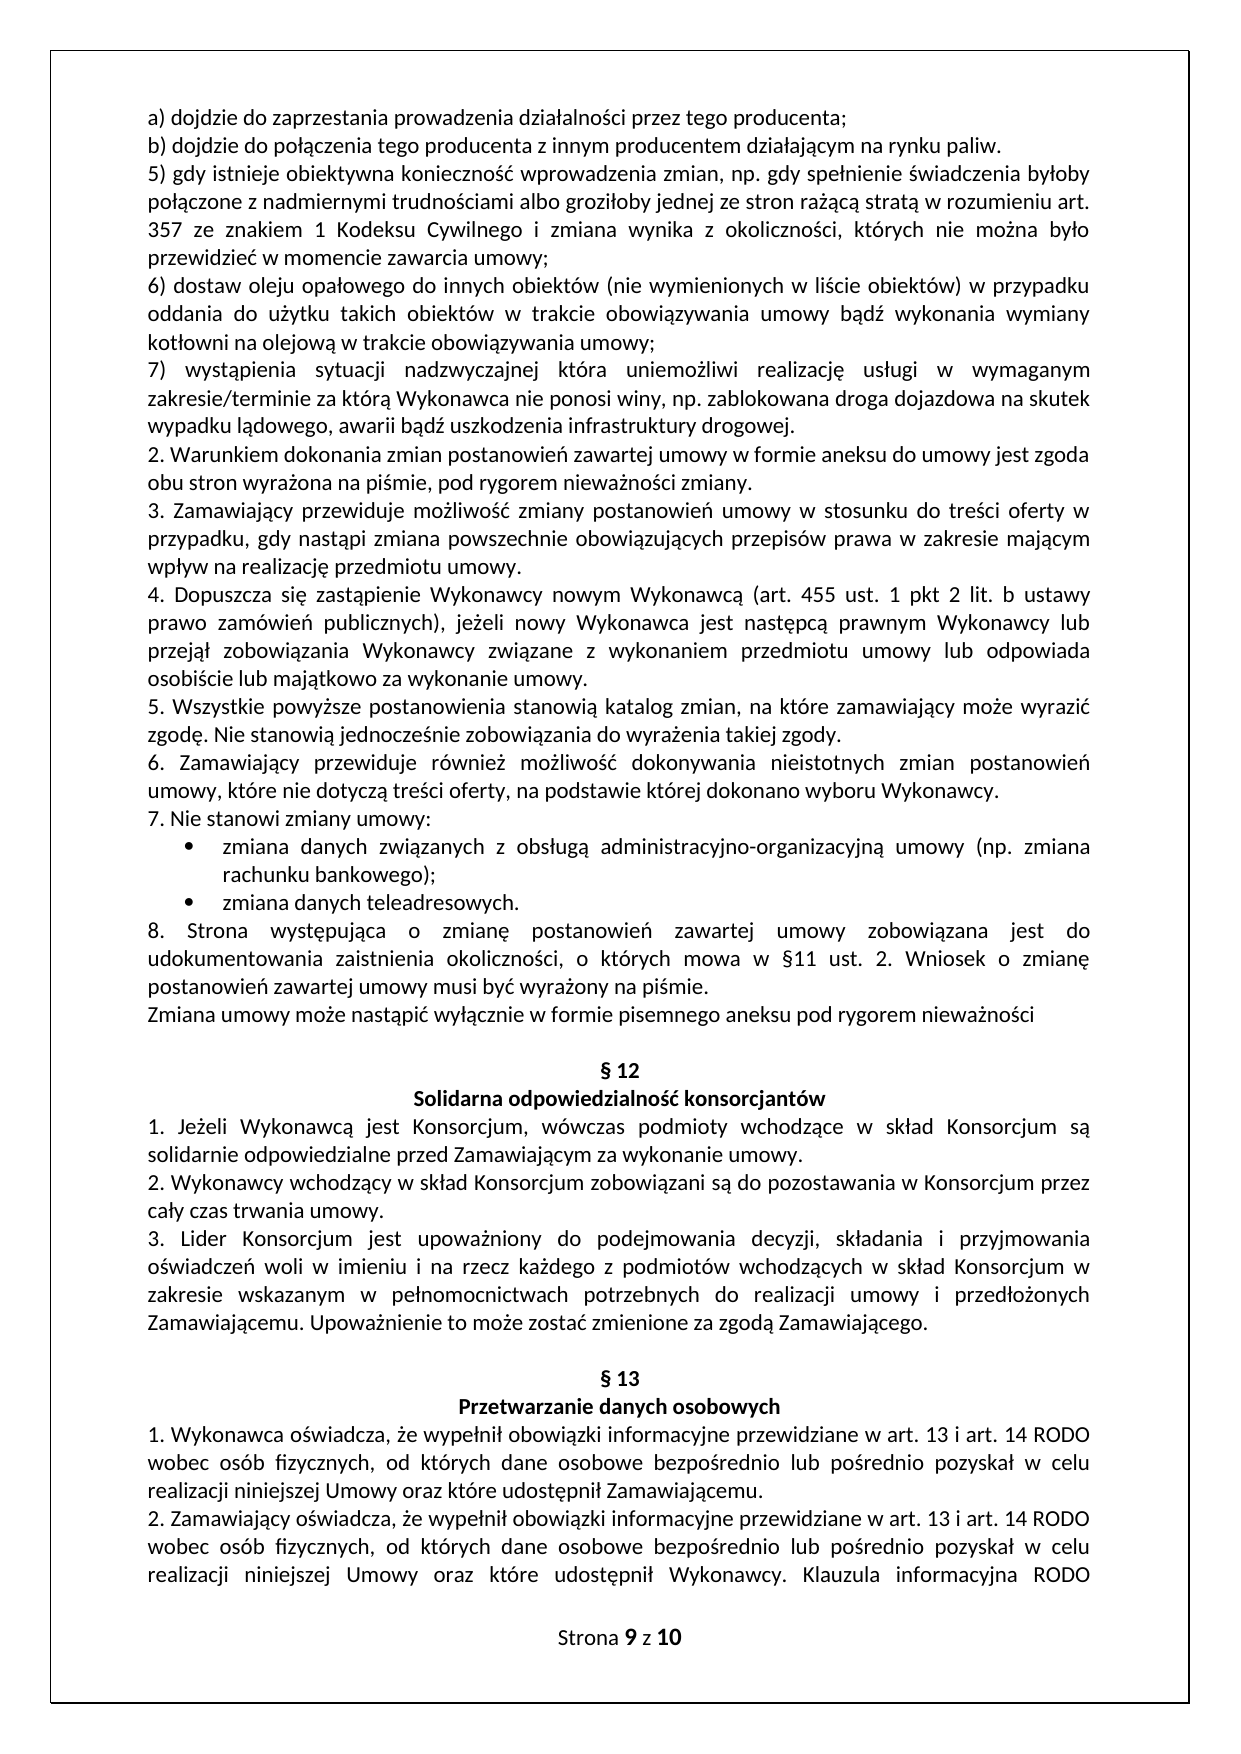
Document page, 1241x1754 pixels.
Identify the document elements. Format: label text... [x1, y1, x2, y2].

text 5) gdy istnieje obiektywna konieczność wprowadzenia zmian, np. gdy spełnienie świadczenia byłoby połączone z nadmiernymi trudnościami albo groziłoby jednej ze stron rażącą stratą w rozumieniu art. 357 ze znakiem 1 Kodeksu Cywilnego i zmiana wynika z okoliczności, których nie można było przewidzieć w momencie zawarcia umowy; [147, 159, 1092, 272]
text 7) wystąpienia sytuacji nadzwyczajnej która uniemożliwi realizację usługi w wymaganym zakresie/terminie za którą Wykonawca nie ponosi winy, np. zablokowana droga dojazdowa na skutek wypadku lądowego, awarii bądź uszkodzenia infrastruktury drogowej. [147, 356, 1092, 440]
text 6) dostaw oleju opałowego do innych obiektów (nie wymienionych w liście obiektów) w przypadku oddania do użytku takich obiektów w trakcie obowiązywania umowy bądź wykonania wymiany kotłowni na olejową w trakcie obowiązywania umowy; [147, 272, 1092, 356]
text 4. Dopuszcza się zastąpienie Wykonawcy nowym Wykonawcą (art. 455 ust. 1 pkt 2 lit. b ustawy prawo zamówień publicznych), jeżeli nowy Wykonawca jest następcą prawnym Wykonawcy lub przejął zobowiązania Wykonawcy związane z wykonaniem przedmiotu umowy lub odpowiada osobiście lub majątkowo za wykonanie umowy. [147, 580, 1092, 692]
text 2. Wykonawcy wchodzący w skład Konsorcjum zobowiązani są do pozostawania w Konsorcjum przez cały czas trwania umowy. [147, 1168, 1092, 1224]
list zmiana danych związanych z obsługą administracyjno-organizacyjną umowy (np. zmiana rachunku bankowego); [185, 832, 1092, 888]
text 7. Nie stanowi zmiany umowy: [147, 804, 1092, 832]
text Przetwarzanie danych osobowych [147, 1392, 1092, 1420]
list zmiana danych teleadresowych. [185, 888, 1092, 916]
text a) dojdzie do zaprzestania prowadzenia działalności przez tego producenta; [147, 103, 1092, 131]
text 1. Wykonawca oświadcza, że wypełnił obowiązki informacyjne przewidziane w art. 13 i art. 14 RODO wobec osób fizycznych, od których dane osobowe bezpośrednio lub pośrednio pozyskał w celu realizacji niniejszej Umowy oraz które udostępnił Zamawiającemu. [147, 1420, 1092, 1504]
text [147, 1504, 1092, 1588]
text § 13 [147, 1364, 1092, 1392]
text Zmiana umowy może nastąpić wyłącznie w formie pisemnego aneksu pod rygorem nieważności [147, 1000, 1092, 1028]
text 3. Zamawiający przewiduje możliwość zmiany postanowień umowy w stosunku do treści oferty w przypadku, gdy nastąpi zmiana powszechnie obowiązujących przepisów prawa w zakresie mającym wpływ na realizację przedmiotu umowy. [147, 496, 1092, 580]
text 1. Jeżeli Wykonawcą jest Konsorcjum, wówczas podmioty wchodzące w skład Konsorcjum są solidarnie odpowiedzialne przed Zamawiającym za wykonanie umowy. [147, 1112, 1092, 1168]
text § 12 [147, 1056, 1092, 1084]
text 3. Lider Konsorcjum jest upoważniony do podejmowania decyzji, składania i przyjmowania oświadczeń woli w imieniu i na rzecz każdego z podmiotów wchodzących w skład Konsorcjum w zakresie wskazanym w pełnomocnictwach potrzebnych do realizacji umowy i przedłożonych Zamawiającemu. Upoważnienie to może zostać zmienione za zgodą Zamawiającego. [147, 1224, 1092, 1336]
text Solidarna odpowiedzialność konsorcjantów [147, 1084, 1092, 1112]
text 5. Wszystkie powyższe postanowienia stanowią katalog zmian, na które zamawiający może wyrazić zgodę. Nie stanowią jednocześnie zobowiązania do wyrażenia takiej zgody. [147, 692, 1092, 748]
text 8. Strona występująca o zmianę postanowień zawartej umowy zobowiązana jest do udokumentowania zaistnienia okoliczności, o których mowa w §11 ust. 2. Wniosek o zmianę postanowień zawartej umowy musi być wyrażony na piśmie. [147, 916, 1092, 1000]
text 6. Zamawiający przewiduje również możliwość dokonywania nieistotnych zmian postanowień umowy, które nie dotyczą treści oferty, na podstawie której dokonano wyboru Wykonawcy. [147, 748, 1092, 804]
text 2. Warunkiem dokonania zmian postanowień zawartej umowy w formie aneksu do umowy jest zgoda obu stron wyrażona na piśmie, pod rygorem nieważności zmiany. [147, 440, 1092, 496]
text b) dojdzie do połączenia tego producenta z innym producentem działającym na rynku paliw. [147, 131, 1092, 159]
